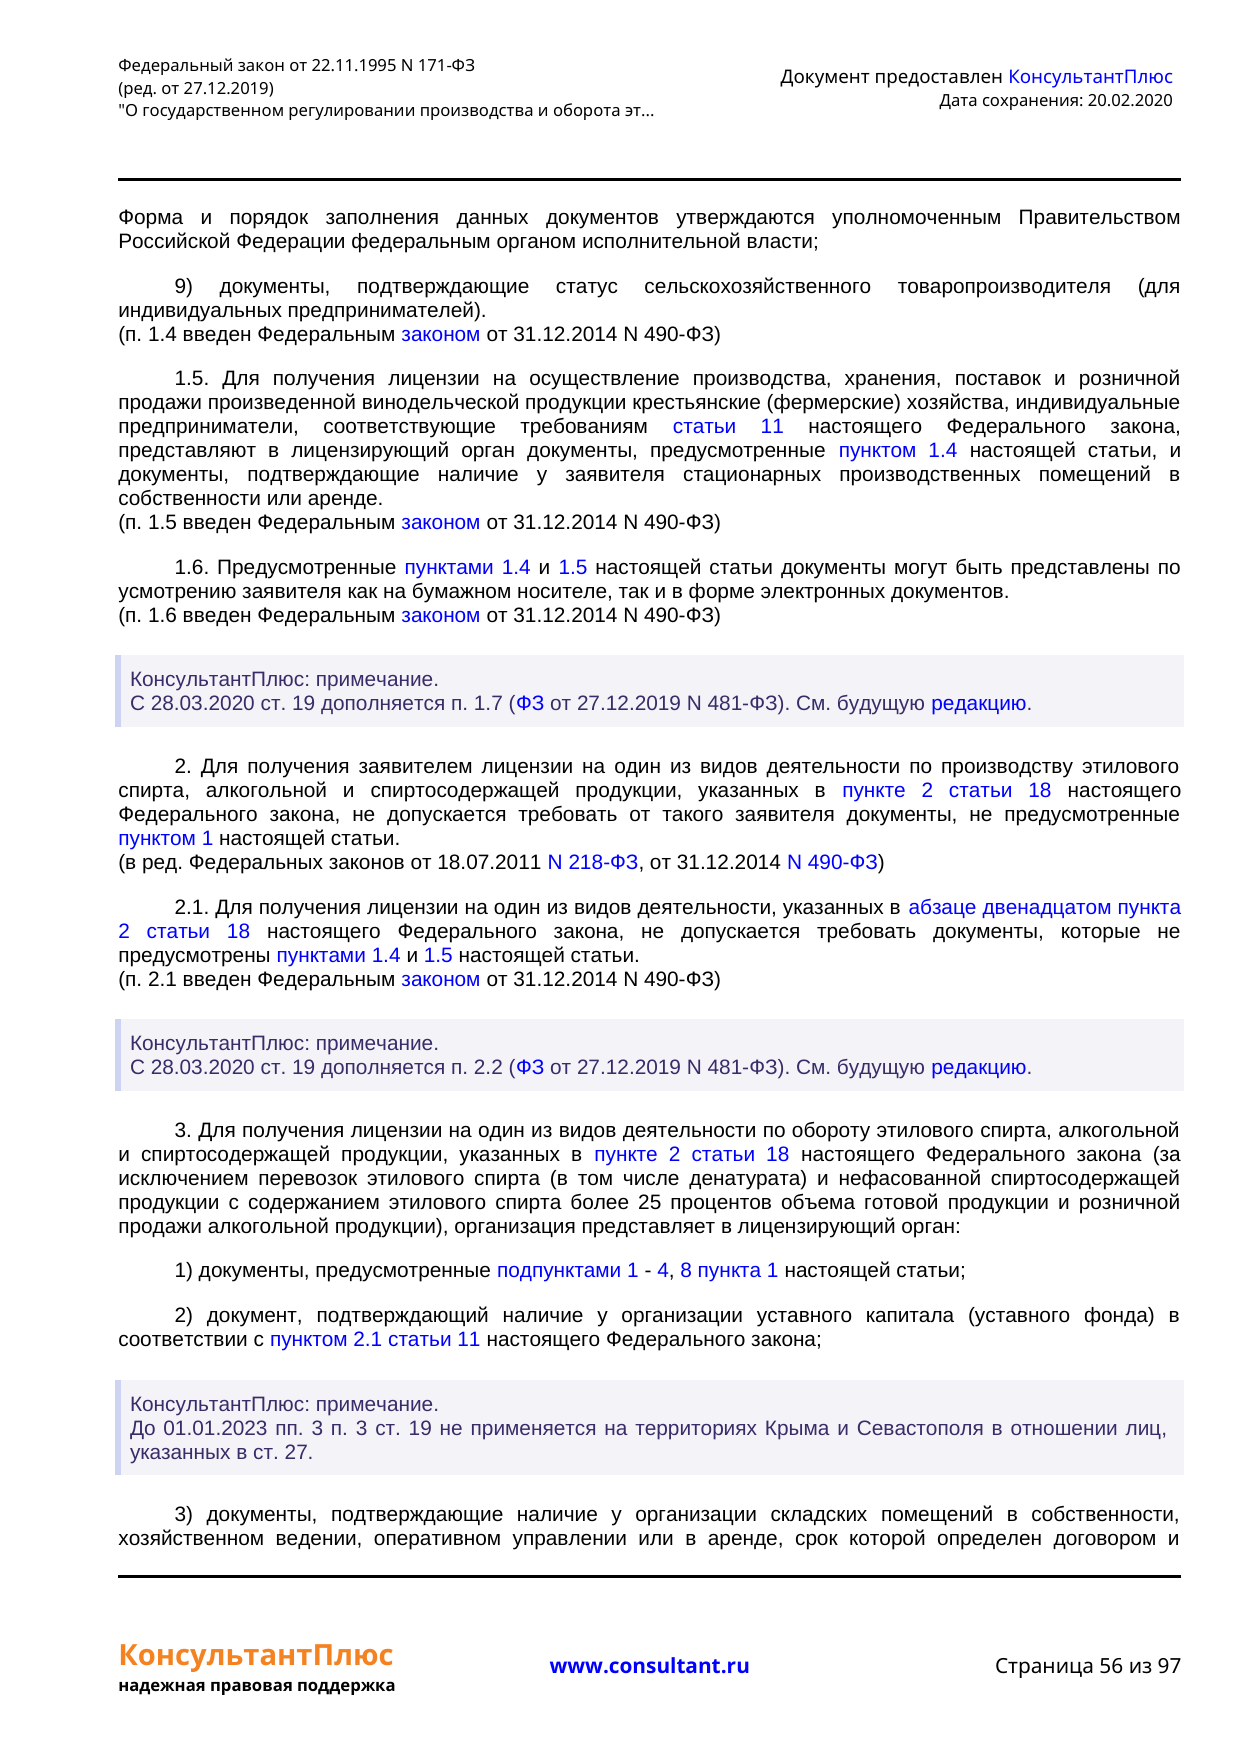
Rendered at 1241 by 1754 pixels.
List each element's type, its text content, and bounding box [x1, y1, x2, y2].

text (п. 2.1 введен Федеральным законом от 31.12.2014 N 490-ФЗ) [118, 966, 1181, 990]
table_header КонсультантПлюс: примечание. С 28.03.2020 ст. 19 дополняется п. 1.7 (ФЗ от 27.12.2019 N 481-ФЗ). См. будущую редакцию. [121, 655, 1178, 727]
text 1.5. Для получения лицензии на осуществление производства, хранения, поставок и розничной продажи произведенной винодельческой продукции крестьянские (фермерские) хозяйства, индивидуальные предприниматели, соответствующие требованиям статьи 11 настоящего Федерального закона, представляют в лицензирующий орган документы, предусмотренные пунктом 1.4 настоящей статьи, и документы, подтверждающие наличие у заявителя стационарных производственных помещений в собственности или аренде. [118, 366, 1181, 510]
text (п. 1.4 введен Федеральным законом от 31.12.2014 N 490-ФЗ) [118, 321, 1181, 345]
text 2.1. Для получения лицензии на один из видов деятельности, указанных в абзаце двенадцатом пункта 2 статьи 18 настоящего Федерального закона, не допускается требовать документы, которые не предусмотрены пунктами 1.4 и 1.5 настоящей статьи. [118, 894, 1181, 966]
text 3. Для получения лицензии на один из видов деятельности по обороту этилового спирта, алкогольной и спиртосодержащей продукции, указанных в пункте 2 статьи 18 настоящего Федерального закона (за исключением перевозок этилового спирта (в том числе денатурата) и нефасованной спиртосодержащей продукции с содержанием этилового спирта более 25 процентов объема готовой продукции и розничной продажи алкогольной продукции), организация представляет в лицензирующий орган: [118, 1118, 1181, 1237]
text 2. Для получения заявителем лицензии на один из видов деятельности по производству этилового спирта, алкогольной и спиртосодержащей продукции, указанных в пункте 2 статьи 18 настоящего Федерального закона, не допускается требовать от такого заявителя документы, не предусмотренные пунктом 1 настоящей статьи. [118, 754, 1181, 850]
text 2) документ, подтверждающий наличие у организации уставного капитала (уставного фонда) в соответствии с пунктом 2.1 статьи 11 настоящего Федерального закона; [118, 1303, 1181, 1351]
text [118, 205, 1181, 253]
table_header КонсультантПлюс: примечание. С 28.03.2020 ст. 19 дополняется п. 2.2 (ФЗ от 27.12.2019 N 481-ФЗ). См. будущую редакцию. [121, 1019, 1178, 1091]
text 9) документы, подтверждающие статус сельскохозяйственного товаропроизводителя (для индивидуальных предпринимателей). [118, 273, 1181, 321]
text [118, 1502, 1181, 1550]
text (п. 1.6 введен Федеральным законом от 31.12.2014 N 490-ФЗ) [118, 603, 1181, 627]
text 1.6. Предусмотренные пунктами 1.4 и 1.5 настоящей статьи документы могут быть представлены по усмотрению заявителя как на бумажном носителе, так и в форме электронных документов. [118, 555, 1181, 603]
table_header КонсультантПлюс: примечание. До 01.01.2023 пп. 3 п. 3 ст. 19 не применяется на территориях Крыма и Севастополя в отношении лиц, указанных в ст. 27. [121, 1380, 1178, 1475]
text 1) документы, предусмотренные подпунктами 1 - 4, 8 пункта 1 настоящей статьи; [118, 1258, 1181, 1282]
text (п. 1.5 введен Федеральным законом от 31.12.2014 N 490-ФЗ) [118, 510, 1181, 534]
text (в ред. Федеральных законов от 18.07.2011 N 218-ФЗ, от 31.12.2014 N 490-ФЗ) [118, 850, 1181, 874]
